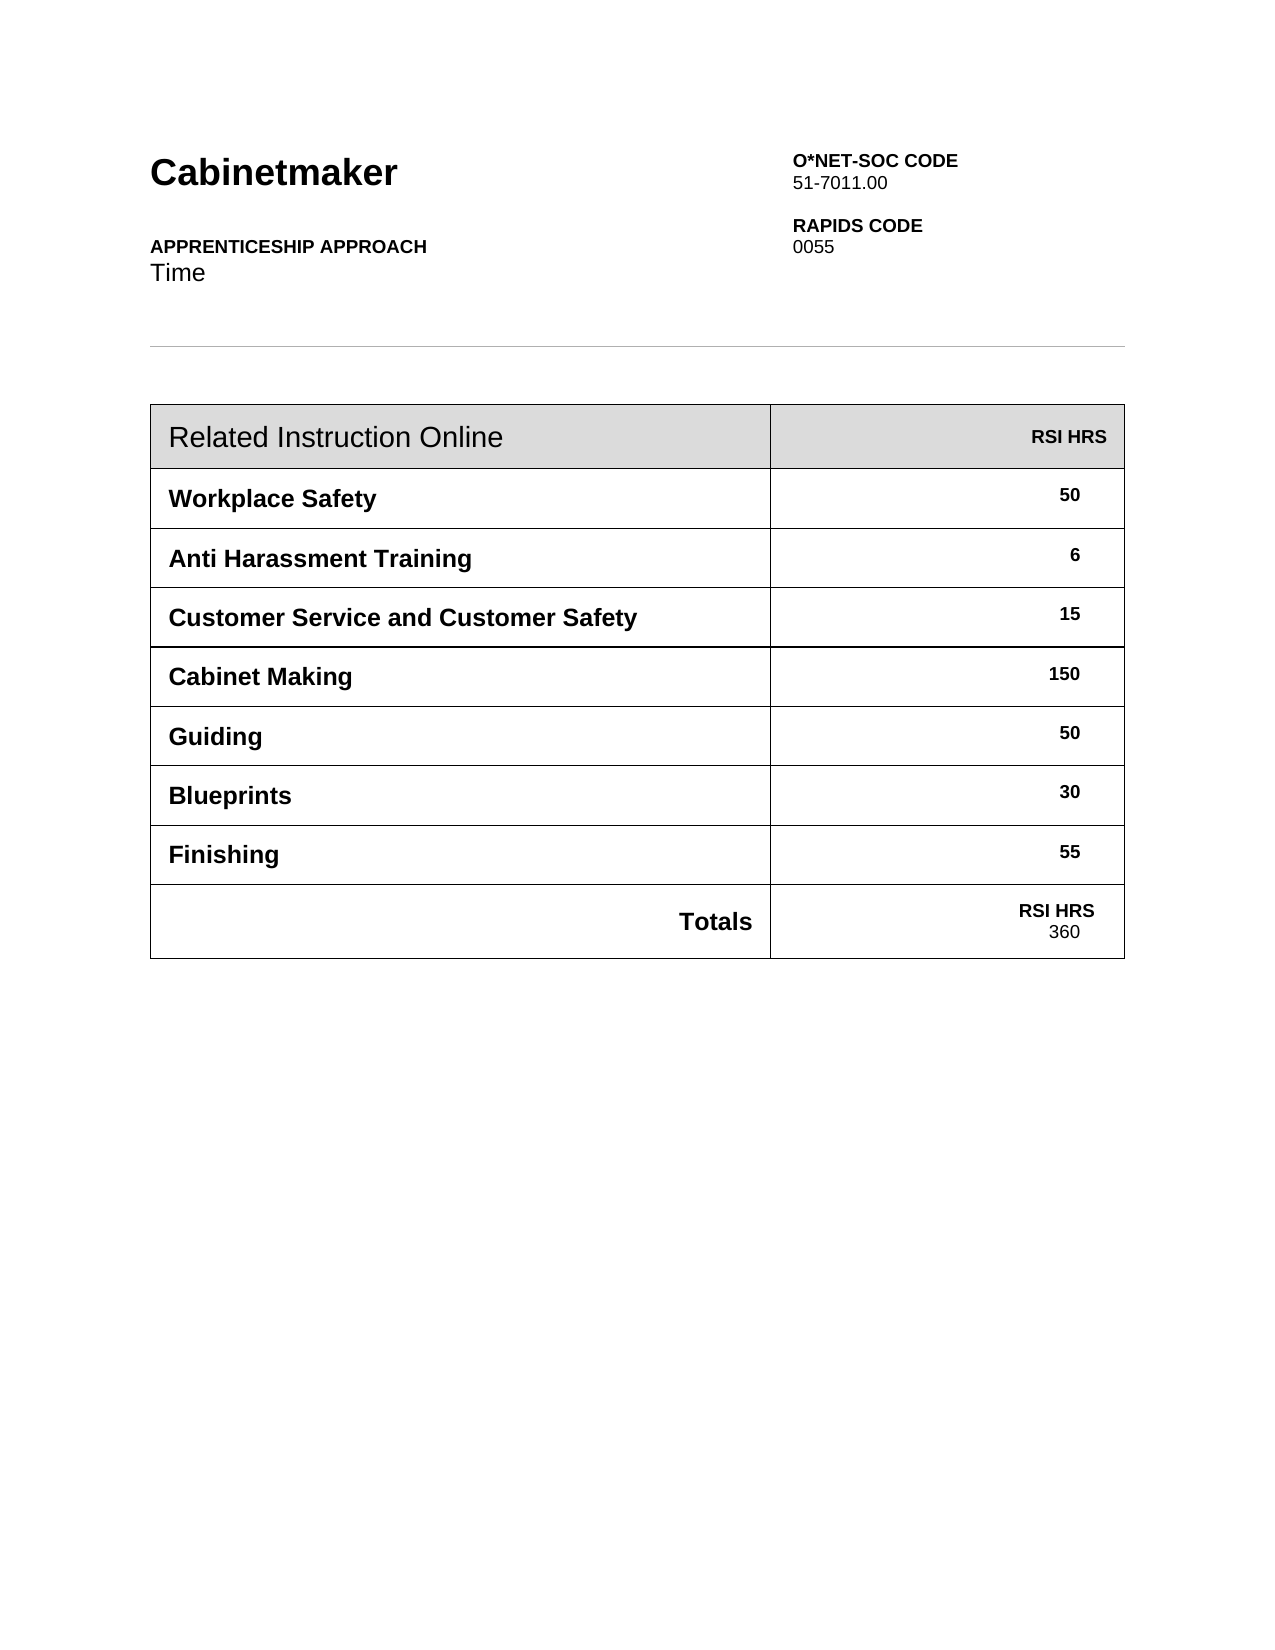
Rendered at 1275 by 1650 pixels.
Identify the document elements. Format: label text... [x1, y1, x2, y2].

text 0055 [793, 236, 1125, 258]
table_cell Anti Harassment Training [151, 529, 770, 587]
table_cell Customer Service and Customer Safety [151, 588, 770, 646]
table_header Related Instruction Online [151, 405, 770, 468]
text APPRENTICESHIP APPROACH [150, 236, 719, 258]
table_cell Totals [151, 885, 770, 958]
table_cell 150 [771, 648, 1124, 706]
table_cell Cabinet Making [151, 648, 770, 706]
table_cell 50 [771, 707, 1124, 765]
table_cell Workplace Safety [151, 469, 770, 528]
table_cell 50 [771, 469, 1124, 528]
table_header RSI HRS [771, 405, 1124, 468]
text Time [150, 258, 719, 287]
table_cell Guiding [151, 707, 770, 765]
table_cell Finishing [151, 826, 770, 884]
text O*NET-SOC CODE [793, 150, 1125, 172]
table_cell 30 [771, 766, 1124, 824]
table_cell 55 [771, 826, 1124, 884]
table_cell Blueprints [151, 766, 770, 824]
text RAPIDS CODE [793, 215, 1125, 236]
text Cabinetmaker [150, 150, 719, 193]
text 51-7011.00 [793, 172, 1125, 193]
table_cell RSI HRS 360 [771, 885, 1124, 958]
table_cell 15 [771, 588, 1124, 646]
table_cell 6 [771, 529, 1124, 587]
